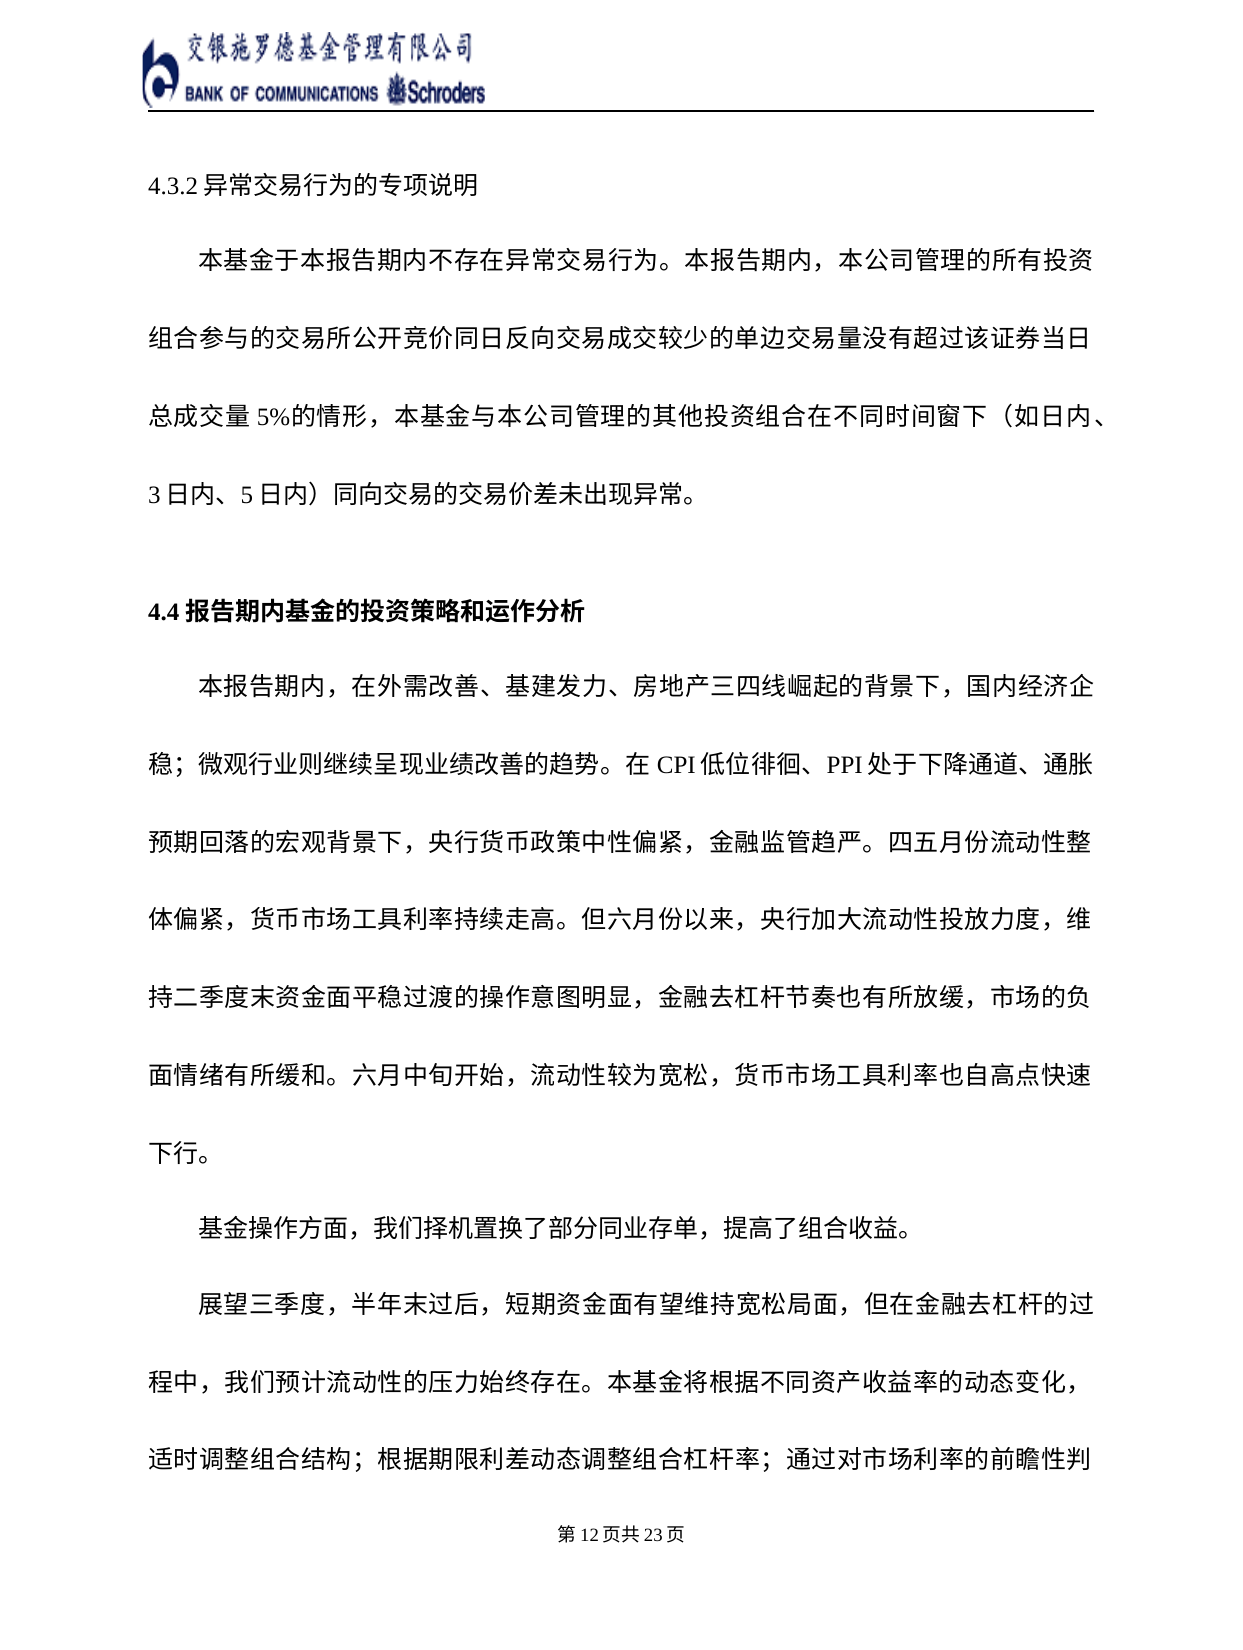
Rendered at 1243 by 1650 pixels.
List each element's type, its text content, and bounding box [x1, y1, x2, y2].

text 4.4 报告期内基金的投资策略和运作分析 [148, 577, 1094, 642]
picture [142, 32, 485, 108]
text 本报告期内，在外需改善、基建发力、房地产三四线崛起的背景下，国内经济企稳；微观行业则继续呈现业绩改善的趋势。在CPI低位徘徊、PPI处于下降通道、通胀预期回落的宏观背景下，央行货币政策中性偏紧，金融监管趋严。四五月份流动性整体偏紧，货币市场工具利率持续走高。但六月份以来，央行加大流动性投放力度，维持二季度末资金面平稳过渡的操作意图明显，金融去杠杆节奏也有所放缓，市场的负面情绪有所缓和。六月中旬开始，流动性较为宽松，货币市场工具利率也自高点快速下行。 [148, 652, 1094, 1184]
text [148, 1270, 1094, 1491]
text 4.3.2异常交易行为的专项说明 [148, 151, 1094, 216]
text 本基金于本报告期内不存在异常交易行为。本报告期内，本公司管理的所有投资组合参与的交易所公开竞价同日反向交易成交较少的单边交易量没有超过该证券当日总成交量5%的情形，本基金与本公司管理的其他投资组合在不同时间窗下（如日内、3日内、5日内）同向交易的交易价差未出现异常。 [148, 226, 1094, 525]
text 基金操作方面，我们择机置换了部分同业存单，提高了组合收益。 [148, 1194, 1094, 1259]
